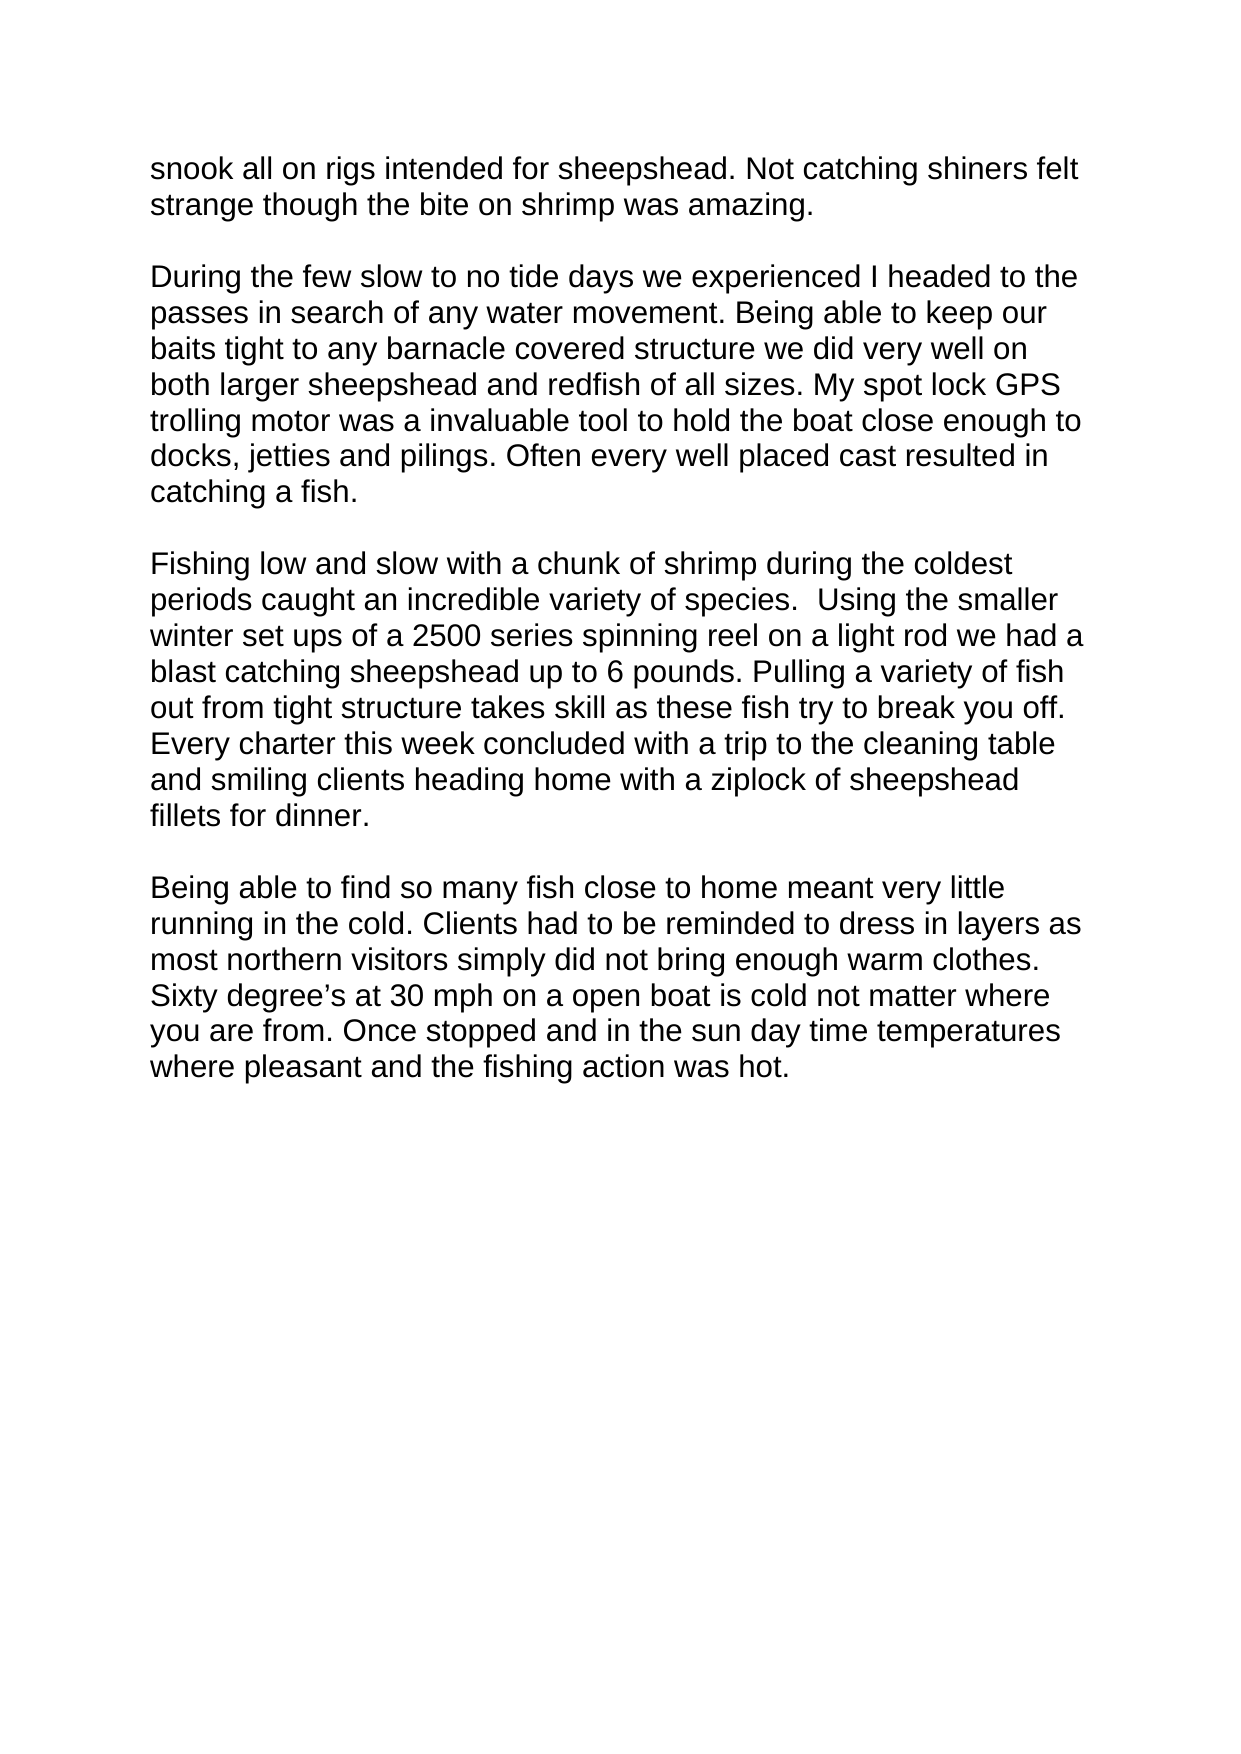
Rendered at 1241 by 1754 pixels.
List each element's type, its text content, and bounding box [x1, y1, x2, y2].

text Being able to find so many fish close to home meant very little running in the cold. Clients had to be reminded to dress in layers as most northern visitors simply did not bring enough warm clothes. Sixty degree’s at 30 mph on a open boat is cold not matter where you are from. Once stopped and in the sun day time temperatures where pleasant and the fishing action was hot. [150, 869, 1090, 1084]
text During the few slow to no tide days we experienced I headed to the passes in search of any water movement. Being able to keep our baits tight to any barnacle covered structure we did very well on both larger sheepshead and redfish of all sizes. My spot lock GPS trolling motor was a invaluable tool to hold the boat close enough to docks, jetties and pilings. Often every well placed cast resulted in catching a fish. [150, 258, 1090, 509]
text Fishing low and slow with a chunk of shrimp during the coldest periods caught an incredible variety of species. Using the smaller winter set ups of a 2500 series spinning reel on a light rod we had a blast catching sheepshead up to 6 pounds. Pulling a variety of fish out from tight structure takes skill as these fish try to break you off. Every charter this week concluded with a trip to the cleaning table and smiling clients heading home with a ziplock of sheepshead fillets for dinner. [388, 545, 1090, 833]
